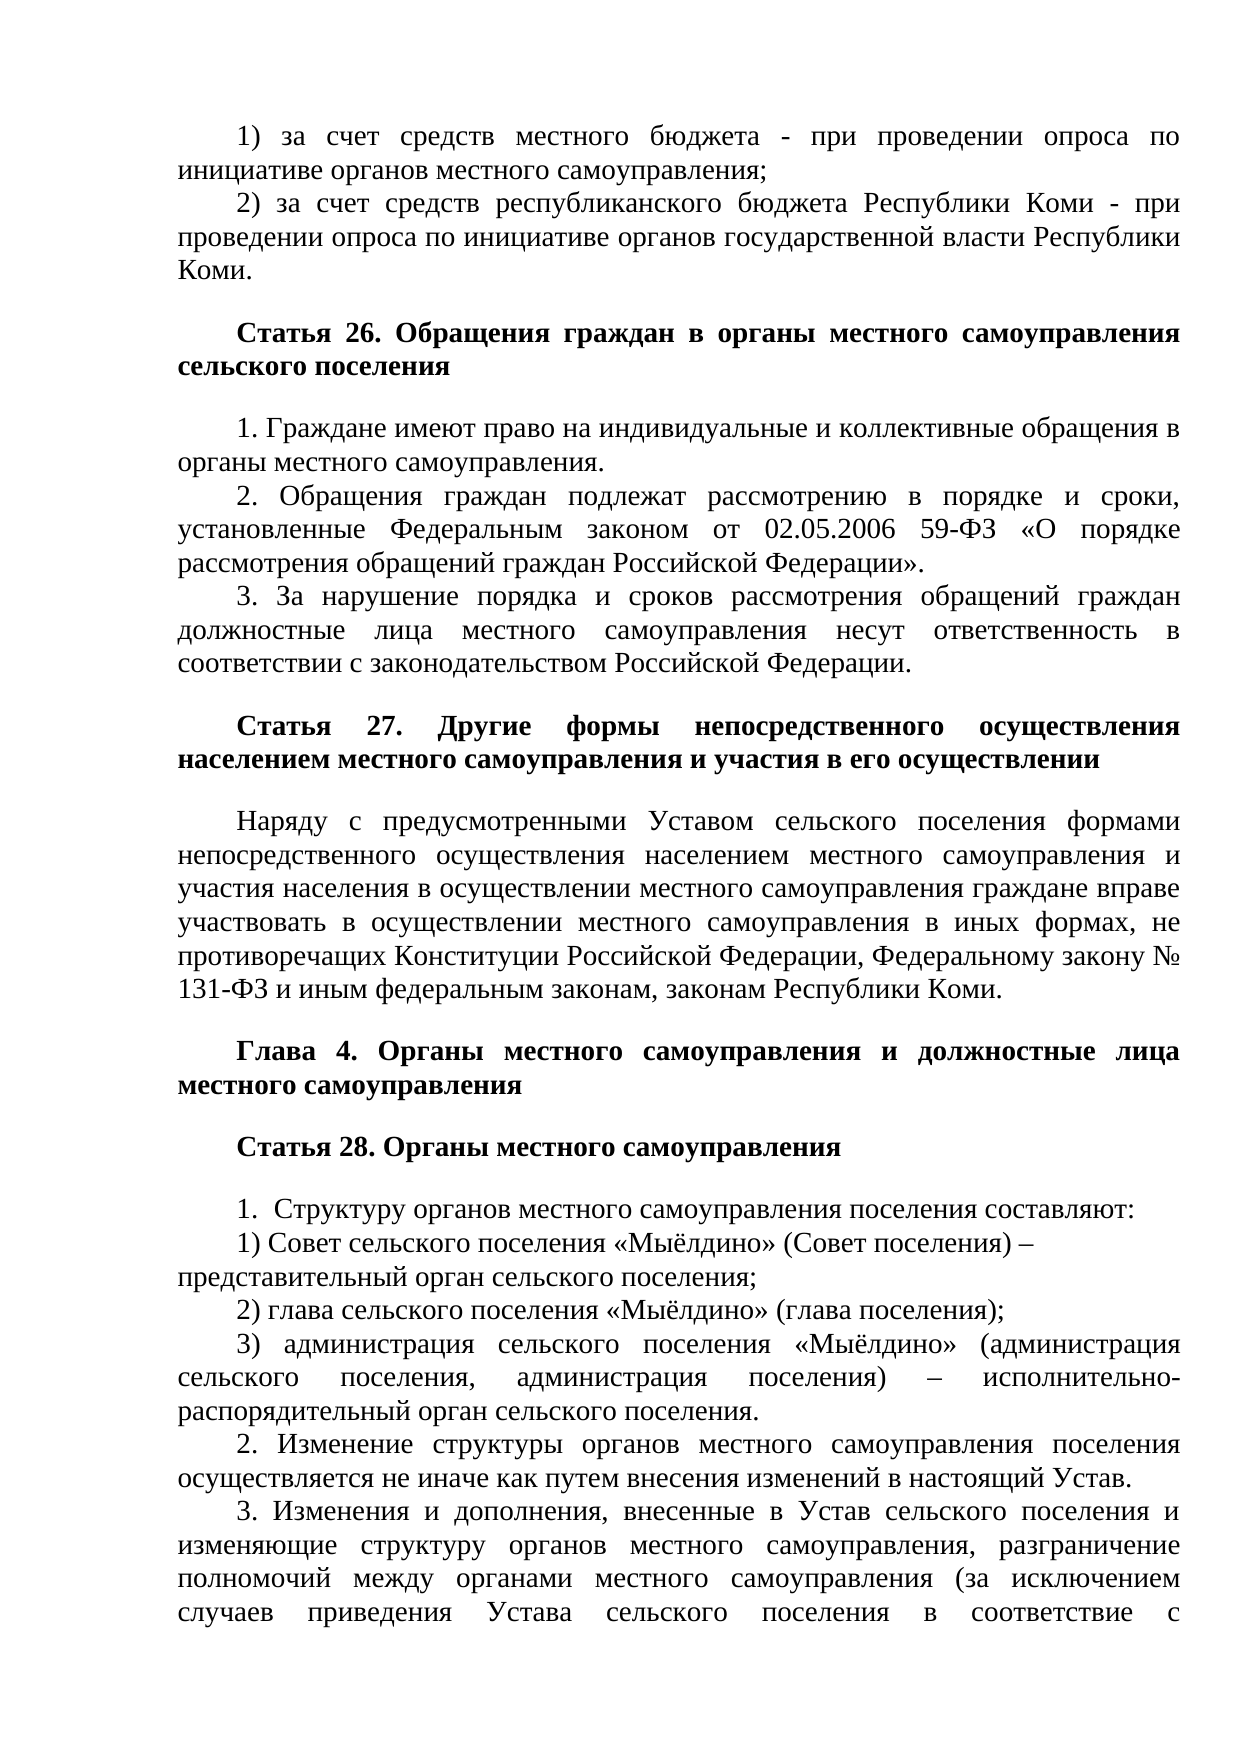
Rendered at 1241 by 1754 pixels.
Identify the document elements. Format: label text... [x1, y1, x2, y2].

text 1) Совет сельского поселения «Мыёлдино» (Совет поселения) – представительный орган сельского поселения; [177, 1225, 1181, 1292]
text Глава 4. Органы местного самоуправления и должностные лица местного самоуправления [177, 1033, 1181, 1101]
text 1. Граждане имеют право на индивидуальные и коллективные обращения в органы местного самоуправления. [177, 411, 1181, 478]
text 2) за счет средств республиканского бюджета Республики Коми - при проведении опроса по инициативе органов государственной власти Республики Коми. [177, 185, 1181, 286]
text 1) за счет средств местного бюджета - при проведении опроса по инициативе органов местного самоуправления; [177, 118, 1181, 185]
text Наряду с предусмотренными Уставом сельского поселения формами непосредственного осуществления населением местного самоуправления и участия населения в осуществлении местного самоуправления граждане вправе участвовать в осуществлении местного самоуправления в иных формах, не противоречащих Конституции Российской Федерации, Федеральному закону № 131-ФЗ и иным федеральным законам, законам Республики Коми. [177, 803, 1181, 1005]
text 3) администрация сельского поселения «Мыёлдино» (администрация сельского поселения, администрация поселения) – исполнительно-распорядительный орган сельского поселения. [177, 1326, 1181, 1426]
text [177, 1493, 1181, 1628]
text 2) глава сельского поселения «Мыёлдино» (глава поселения); [177, 1292, 1181, 1326]
text 3. За нарушение порядка и сроков рассмотрения обращений граждан должностные лица местного самоуправления несут ответственность в соответствии с законодательством Российской Федерации. [177, 578, 1181, 679]
text Статья 28. Органы местного самоуправления [177, 1129, 1181, 1163]
text Статья 27. Другие формы непосредственного осуществления населением местного самоуправления и участия в его осуществлении [177, 708, 1181, 775]
list Структуру органов местного самоуправления поселения составляют: [236, 1192, 1181, 1225]
text 2. Обращения граждан подлежат рассмотрению в порядке и сроки, установленные Федеральным законом от 02.05.2006 59-ФЗ «О порядке рассмотрения обращений граждан Российской Федерации». [177, 478, 1181, 578]
text 2. Изменение структуры органов местного самоуправления поселения осуществляется не иначе как путем внесения изменений в настоящий Устав. [177, 1426, 1181, 1493]
text Статья 26. Обращения граждан в органы местного самоуправления сельского поселения [177, 315, 1181, 382]
